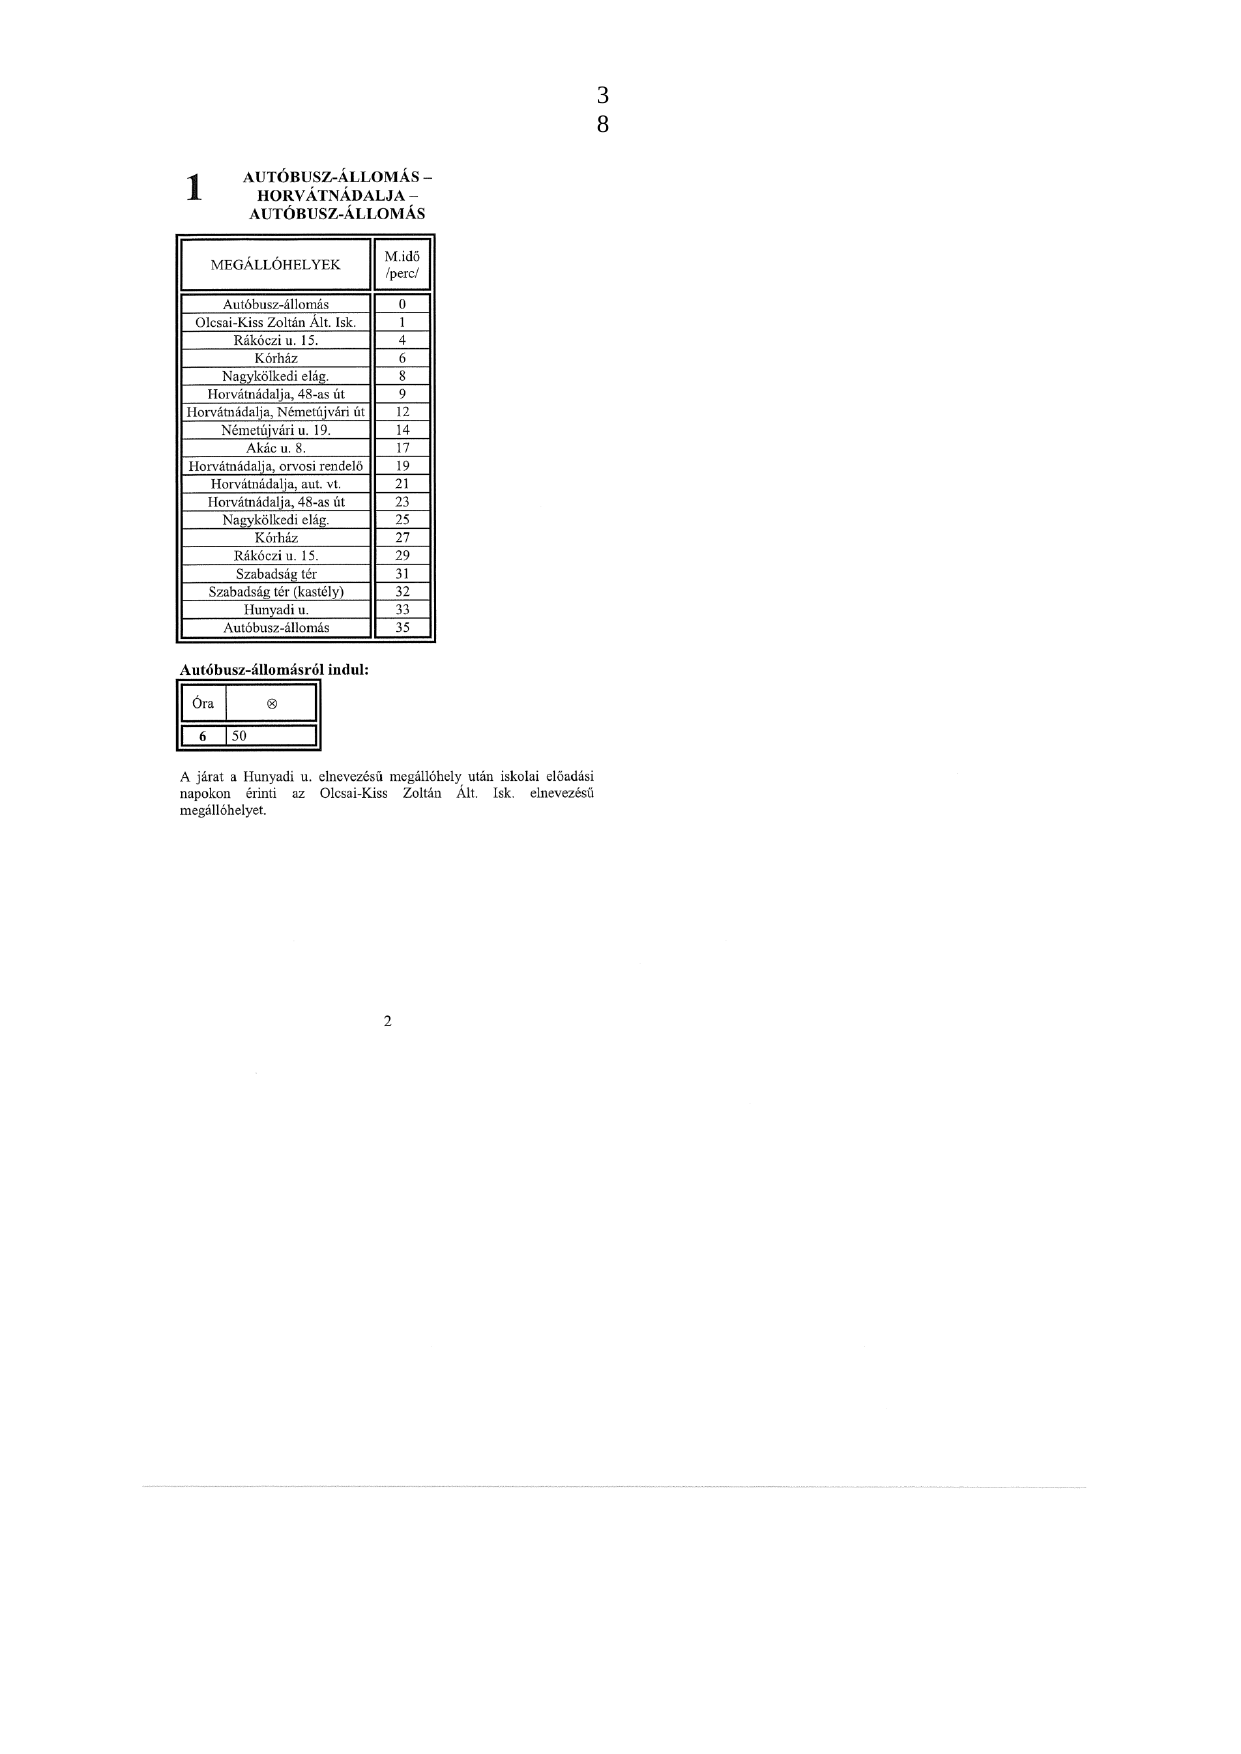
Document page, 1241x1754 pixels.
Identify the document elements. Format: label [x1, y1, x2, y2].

picture [133, 141, 1097, 1505]
